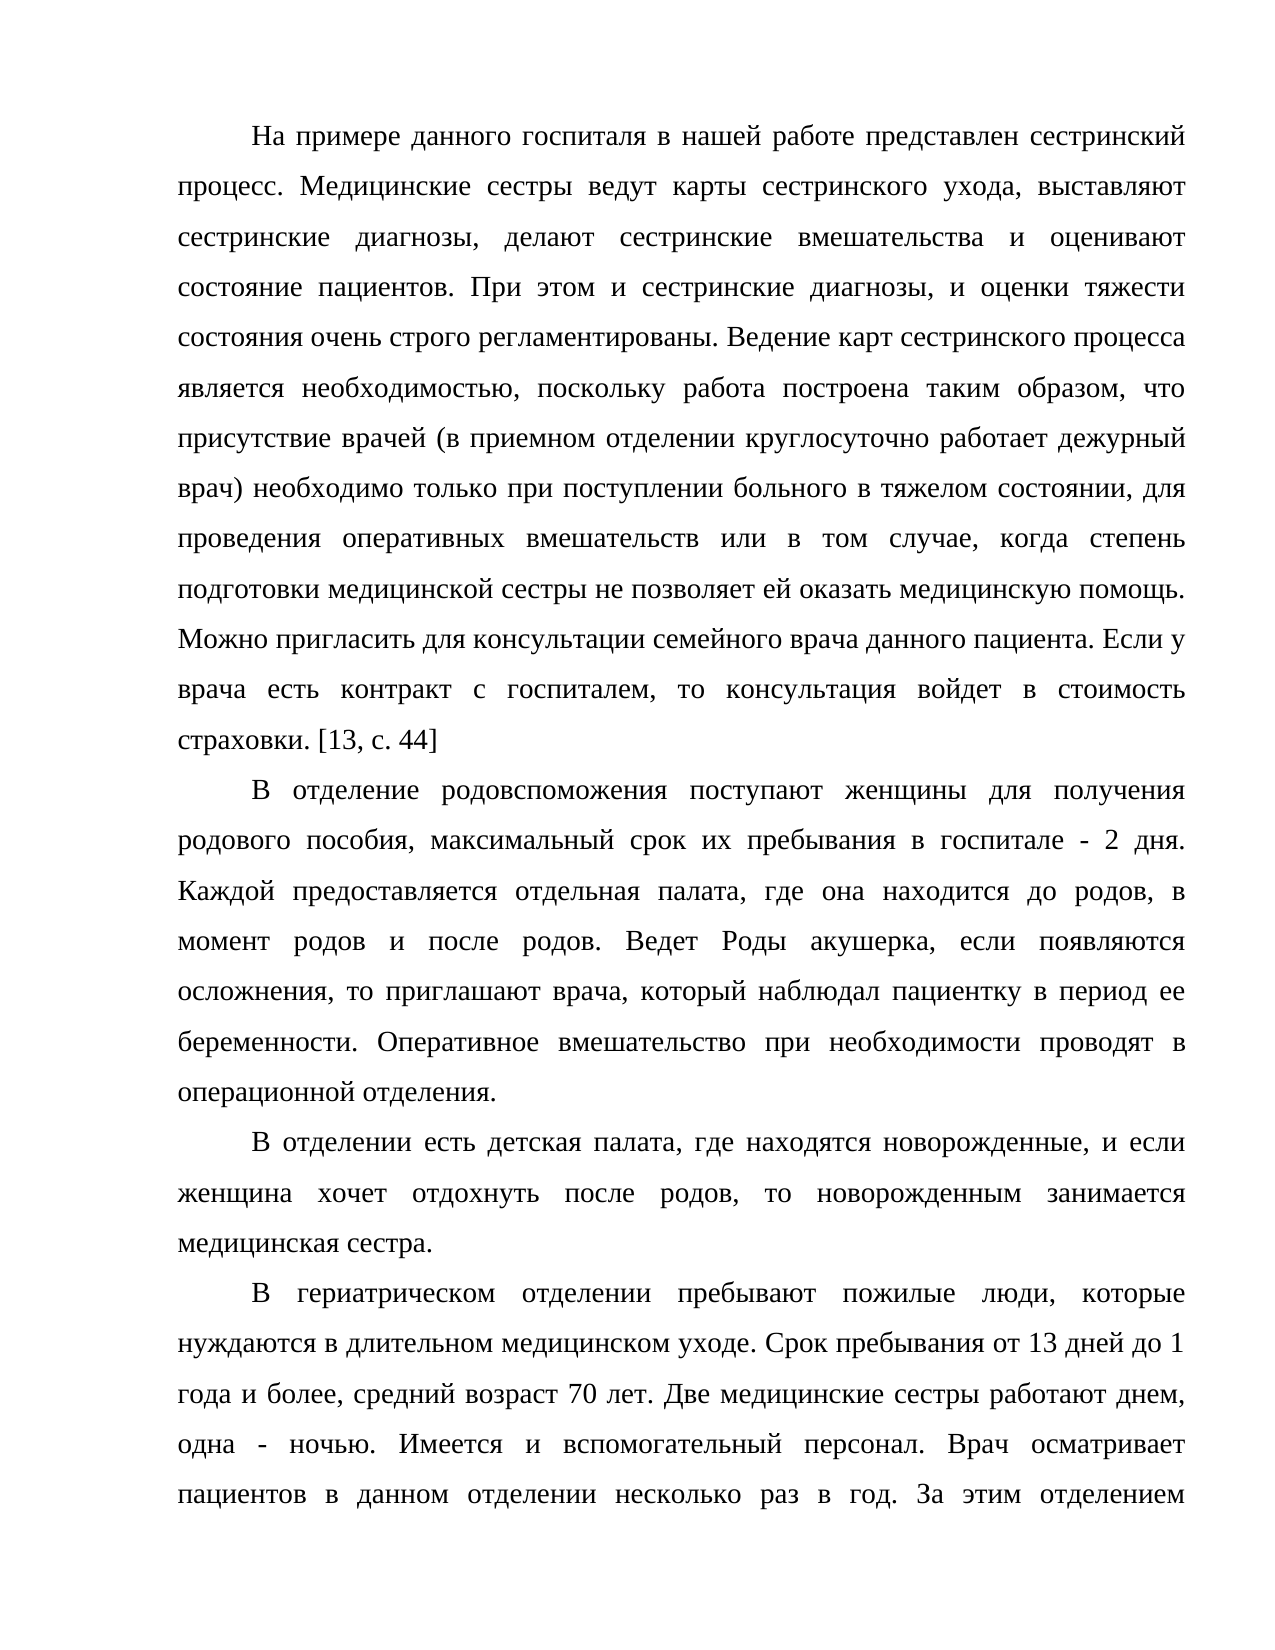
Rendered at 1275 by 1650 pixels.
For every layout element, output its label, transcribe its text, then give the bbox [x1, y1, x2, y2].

text В отделении есть детская палата, где находятся новорожденные, и если женщина хочет отдохнуть после родов, то новорожденным занимается медицинская сестра. [177, 1124, 1186, 1258]
text В отделение родовспоможения поступают женщины для получения родового пособия, максимальный срок их пребывания в госпитале - 2 дня. Каждой предоставляется отдельная палата, где она находится до родов, в момент родов и после родов. Ведет Роды акушерка, если появляются осложнения, то приглашают врача, который наблюдал пациентку в период ее беременности. Оперативное вмешательство при необходимости проводят в операционной отделения. [177, 772, 1186, 1108]
text На примере данного госпиталя в нашей работе представлен сестринский процесс. Медицинские сестры ведут карты сестринского ухода, выставляют сестринские диагнозы, делают сестринские вмешательства и оценивают состояние пациентов. При этом и сестринские диагнозы, и оценки тяжести состояния очень строго регламентированы. Ведение карт сестринского процесса является необходимостью, поскольку работа построена таким образом, что присутствие врачей (в приемном отделении круглосуточно работает дежурный врач) необходимо только при поступлении больного в тяжелом состоянии, для проведения оперативных вмешательств или в том случае, когда степень подготовки медицинской сестры не позволяет ей оказать медицинскую помощь. Можно пригласить для консультации семейного врача данного пациента. Если у врача есть контракт с госпиталем, то консультация войдет в стоимость страховки. [13, с. 44] [177, 118, 1186, 755]
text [177, 1275, 1186, 1510]
